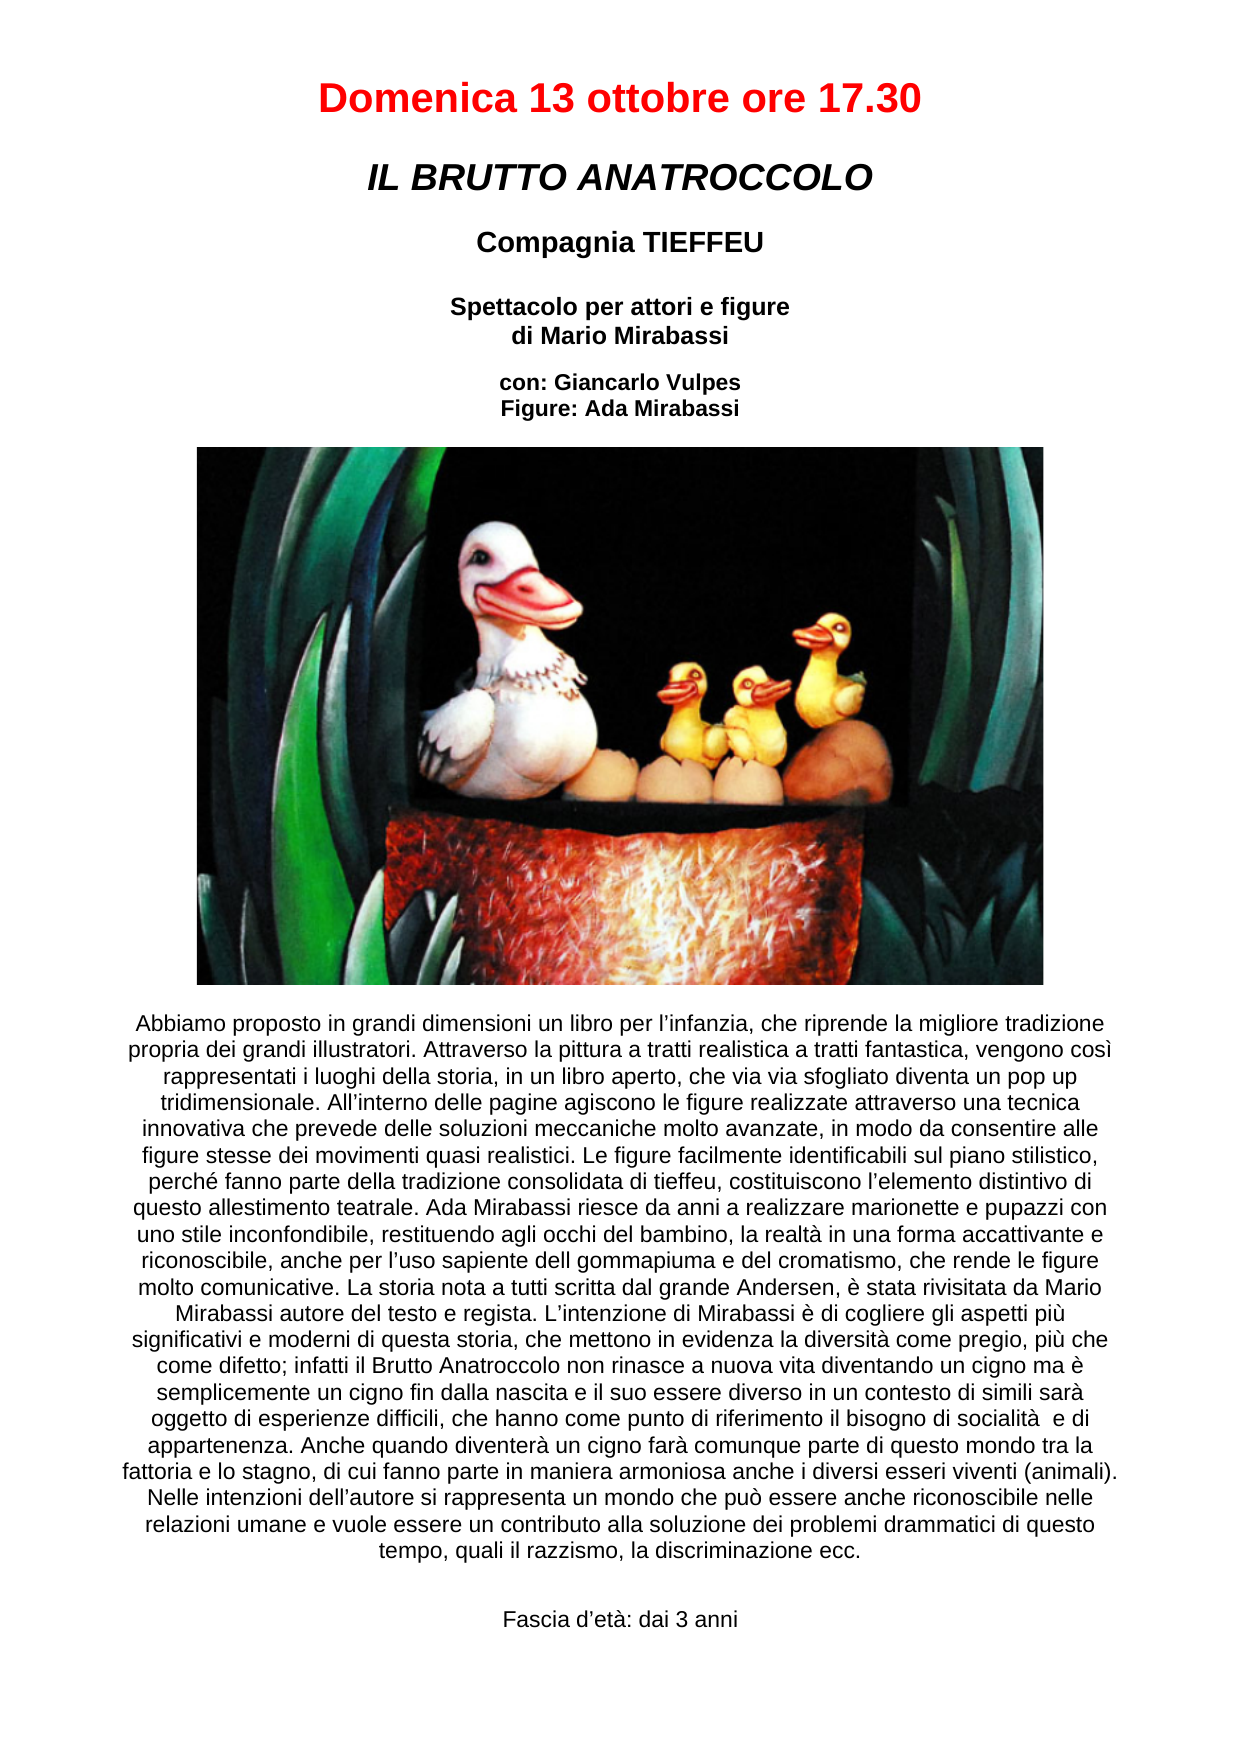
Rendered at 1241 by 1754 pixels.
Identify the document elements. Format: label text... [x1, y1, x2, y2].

picture [196, 447, 1044, 985]
text di Mario Mirabassi [118, 321, 1122, 349]
text IL BRUTTO ANATROCCOLO [118, 155, 1122, 198]
text Compagnia TIEFFEU [118, 225, 1122, 258]
text Spettacolo per attori e figure [118, 292, 1122, 321]
text con: Giancarlo Vulpes [118, 368, 1122, 395]
text Domenica 13 ottobre ore 17.30 [118, 74, 1122, 122]
text Abbiamo proposto in grandi dimensioni un libro per l’infanzia, che riprende la migliore tradizione propria dei grandi illustratori. Attraverso la pittura a tratti realistica a tratti fantastica, vengono così rappresentati i luoghi della storia, in un libro aperto, che via via sfogliato diventa un pop up tridimensionale. All’interno delle pagine agiscono le figure realizzate attraverso una tecnica innovativa che prevede delle soluzioni meccaniche molto avanzate, in modo da consentire alle figure stesse dei movimenti quasi realistici. Le figure facilmente identificabili sul piano stilistico, perché fanno parte della tradizione consolidata di tieffeu, costituiscono l’elemento distintivo di questo allestimento teatrale. Ada Mirabassi riesce da anni a realizzare marionette e pupazzi con uno stile inconfondibile, restituendo agli occhi del bambino, la realtà in una forma accattivante e riconoscibile, anche per l’uso sapiente dell gommapiuma e del cromatismo, che rende le figure molto comunicative. La storia nota a tutti scritta dal grande Andersen, è stata rivisitata da Mario Mirabassi autore del testo e regista. L’intenzione di Mirabassi è di cogliere gli aspetti più significativi e moderni di questa storia, che mettono in evidenza la diversità come pregio, più che come difetto; infatti il Brutto Anatroccolo non rinasce a nuova vita diventando un cigno ma è semplicemente un cigno fin dalla nascita e il suo essere diverso in un contesto di simili sarà oggetto di esperienze difficili, che hanno come punto di riferimento il bisogno di socialità e di appartenenza. Anche quando diventerà un cigno farà comunque parte di questo mondo tra la fattoria e lo stagno, di cui fanno parte in maniera armoniosa anche i diversi esseri viventi (animali). Nelle intenzioni dell’autore si rappresenta un mondo che può essere anche riconoscibile nelle relazioni umane e vuole essere un contributo alla soluzione dei problemi drammatici di questo tempo, quali il razzismo, la discriminazione ecc. [118, 1010, 1122, 1563]
text Fascia d’età: dai 3 anni [118, 1606, 1122, 1633]
text Figure: Ada Mirabassi [118, 395, 1122, 421]
